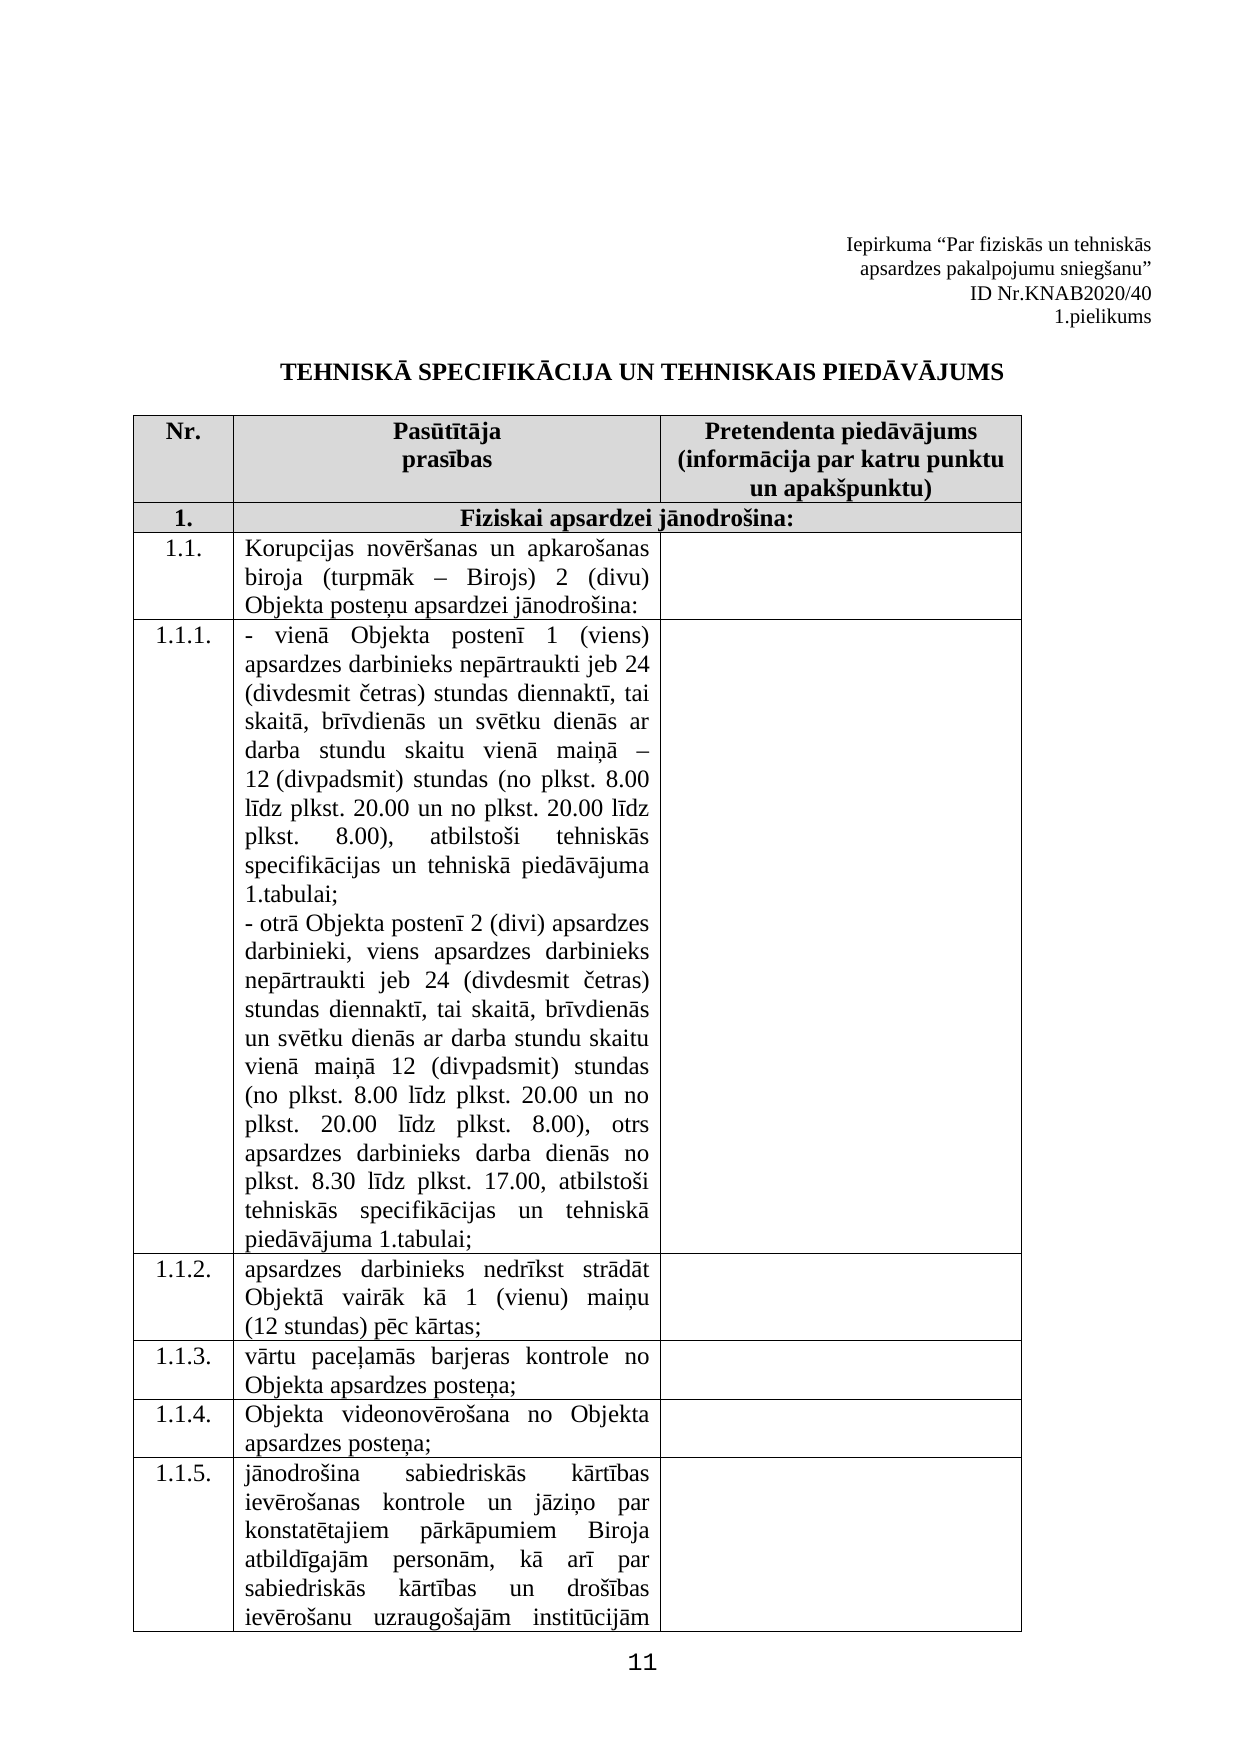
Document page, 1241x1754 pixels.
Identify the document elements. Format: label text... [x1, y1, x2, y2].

table_cell 1.1.3. [134, 1341, 233, 1398]
table_cell [661, 1400, 1021, 1457]
text ID Nr.KNAB2020/40 [133, 280, 1152, 304]
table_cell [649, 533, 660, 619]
table_cell 1.1. [134, 533, 233, 619]
table_cell [661, 1458, 1021, 1631]
table_header Nr. [134, 416, 233, 502]
text TEHNISKĀ SPECIFIKĀCIJA UN TEHNISKAIS PIEDĀVĀJUMS [133, 357, 1152, 386]
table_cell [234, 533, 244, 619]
table_cell Objekta videonovērošana no Objekta apsardzes posteņa; [234, 1400, 660, 1457]
table_cell - vienā Objekta postenī 1 (viens) apsardzes darbinieks nepārtraukti jeb 24 (divdesmit četras) stundas diennaktī, tai skaitā, brīvdienās un svētku dienās ar darba stundu skaitu vienā maiņā – 12 (divpadsmit) stundas (no plkst. 8.00 līdz plkst. 20.00 un no plkst. 20.00 līdz plkst. 8.00), atbilstoši tehniskās specifikācijas un tehniskā piedāvājuma 1.tabulai; - otrā Objekta postenī 2 (divi) apsardzes darbinieki, viens apsardzes darbinieks nepārtraukti jeb 24 (divdesmit četras) stundas diennaktī, tai skaitā, brīvdienās un svētku dienās ar darba stundu skaitu vienā maiņā 12 (divpadsmit) stundas (no plkst. 8.00 līdz plkst. 20.00 un no plkst. 20.00 līdz plkst. 8.00), otrs apsardzes darbinieks darba dienās no plkst. 8.30 līdz plkst. 17.00, atbilstoši tehniskās specifikācijas un tehniskā piedāvājuma 1.tabulai; [234, 620, 660, 1253]
table_header Pretendenta piedāvājums (informācija par katru punktu un apakšpunktu) [661, 416, 1021, 502]
text Iepirkuma “Par fiziskās un tehniskās [133, 232, 1152, 256]
table_cell [661, 533, 1021, 619]
table_cell 1.1.4. [134, 1400, 233, 1457]
table_cell [661, 1254, 1021, 1340]
table_cell 1.1.2. [134, 1254, 233, 1340]
table_cell 1.1.5. [134, 1458, 233, 1631]
table_cell 1. [134, 503, 233, 532]
table_cell apsardzes darbinieks nedrīkst strādāt Objektā vairāk kā 1 (vienu) maiņu (12 stundas) pēc kārtas; [234, 1254, 660, 1340]
table_cell 1.1.1. [134, 620, 233, 1253]
table_cell [661, 620, 1021, 1253]
table_cell [661, 1341, 1021, 1398]
table_cell Fiziskai apsardzei jānodrošina: [234, 503, 1021, 532]
text apsardzes pakalpojumu sniegšanu” [133, 256, 1152, 280]
table_header Pasūtītāja prasības [234, 416, 660, 502]
text 1.pielikums [133, 304, 1152, 328]
table_cell vārtu paceļamās barjeras kontrole no Objekta apsardzes posteņa; [234, 1341, 660, 1398]
